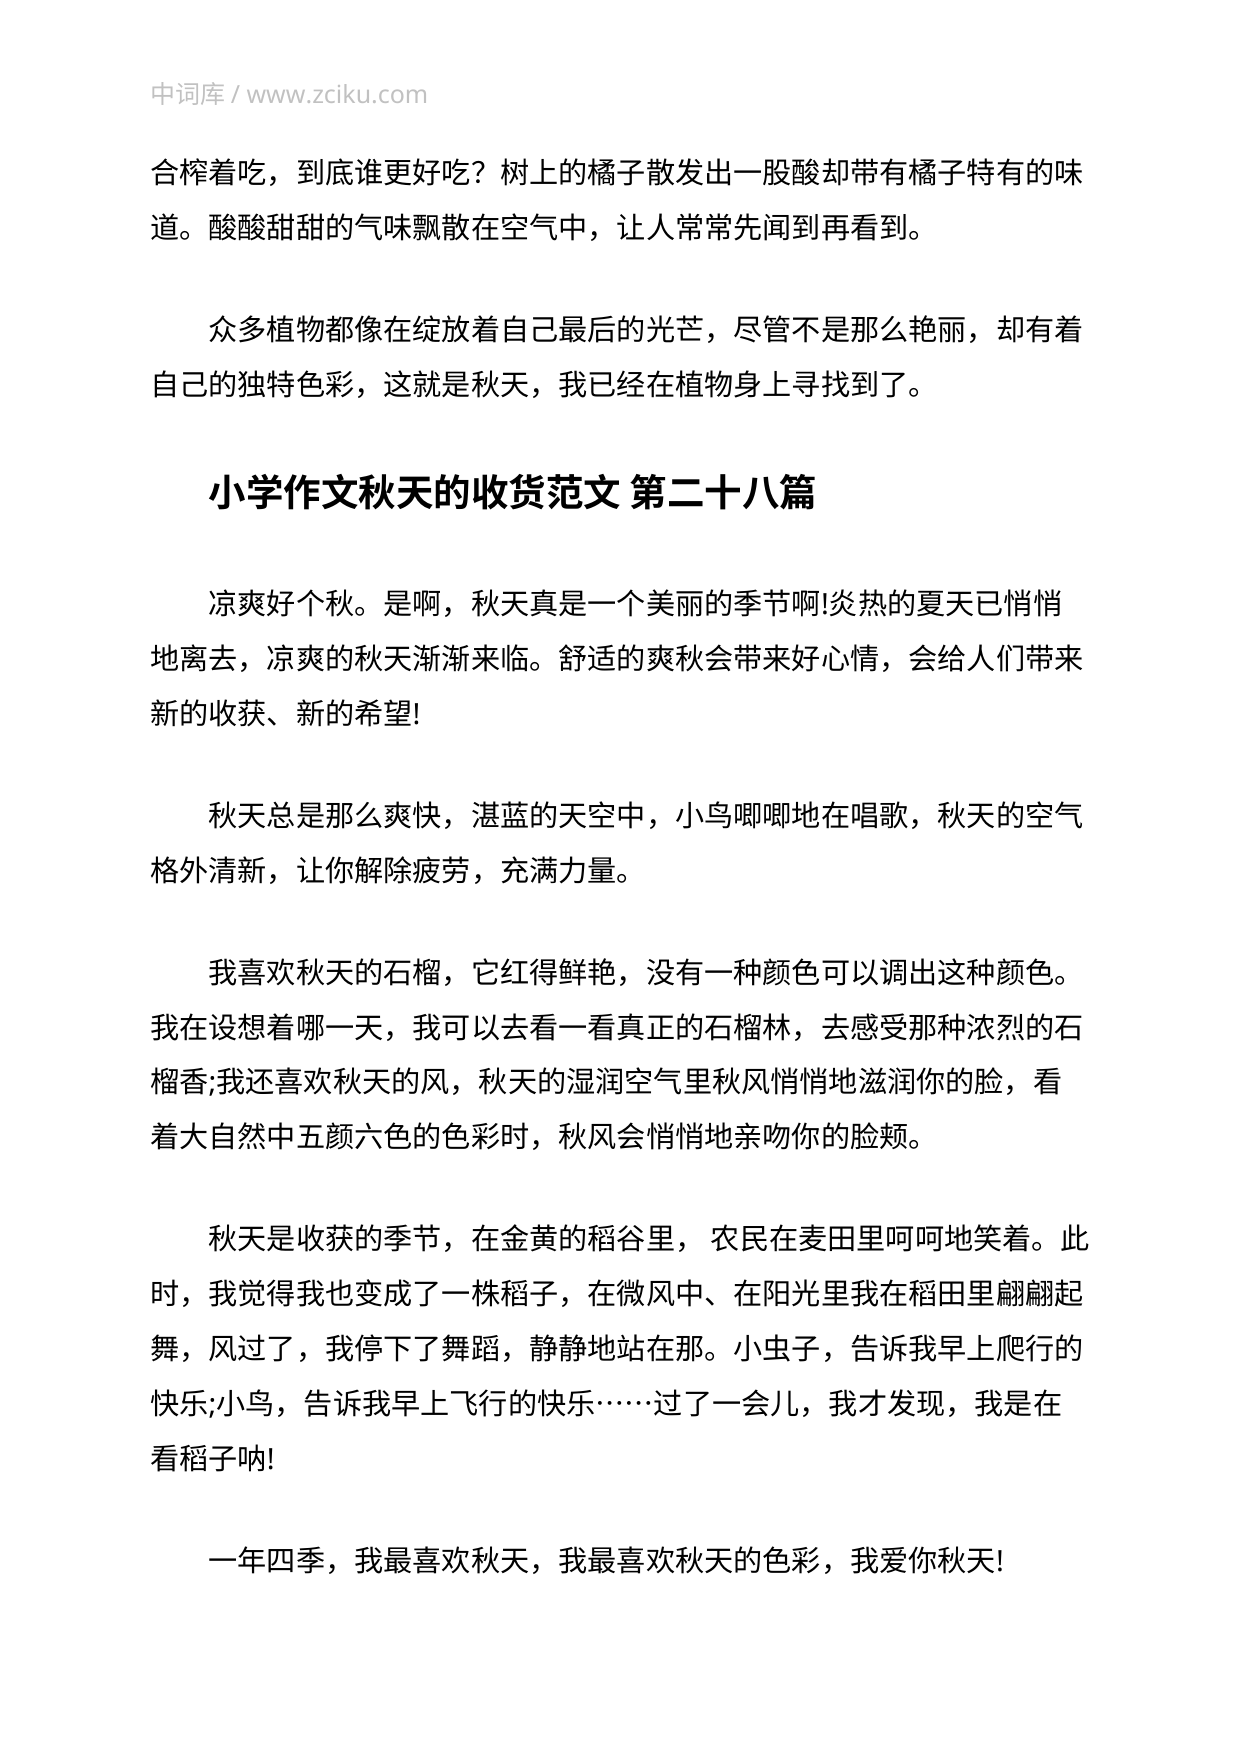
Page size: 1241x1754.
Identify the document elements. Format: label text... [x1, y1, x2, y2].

text 我喜欢秋天的石榴，它红得鲜艳，没有一种颜色可以调出这种颜色。我在设想着哪一天，我可以去看一看真正的石榴林，去感受那种浓烈的石榴香;我还喜欢秋天的风，秋天的湿润空气里秋风悄悄地滋润你的脸，看着大自然中五颜六色的色彩时，秋风会悄悄地亲吻你的脸颊。 [150, 949, 1090, 1156]
text 秋天是收获的季节，在金黄的稻谷里， 农民在麦田里呵呵地笑着。此时，我觉得我也变成了一株稻子，在微风中、在阳光里我在稻田里翩翩起舞，风过了，我停下了舞蹈，静静地站在那。小虫子，告诉我早上爬行的快乐;小鸟，告诉我早上飞行的快乐……过了一会儿，我才发现，我是在看稻子呐! [150, 1216, 1090, 1478]
text 众多植物都像在绽放着自己最后的光芒，尽管不是那么艳丽，却有着自己的独特色彩，这就是秋天，我已经在植物身上寻找到了。 [150, 307, 1090, 404]
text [150, 150, 1090, 247]
text 一年四季，我最喜欢秋天，我最喜欢秋天的色彩，我爱你秋天! [150, 1537, 1090, 1580]
text 小学作文秋天的收货范文 第二十八篇 [150, 463, 1090, 518]
text 秋天总是那么爽快，湛蓝的天空中，小鸟唧唧地在唱歌，秋天的空气格外清新，让你解除疲劳，充满力量。 [150, 793, 1090, 890]
text 凉爽好个秋。是啊，秋天真是一个美丽的季节啊!炎热的夏天已悄悄地离去，凉爽的秋天渐渐来临。舒适的爽秋会带来好心情，会给人们带来新的收获、新的希望! [150, 581, 1090, 733]
